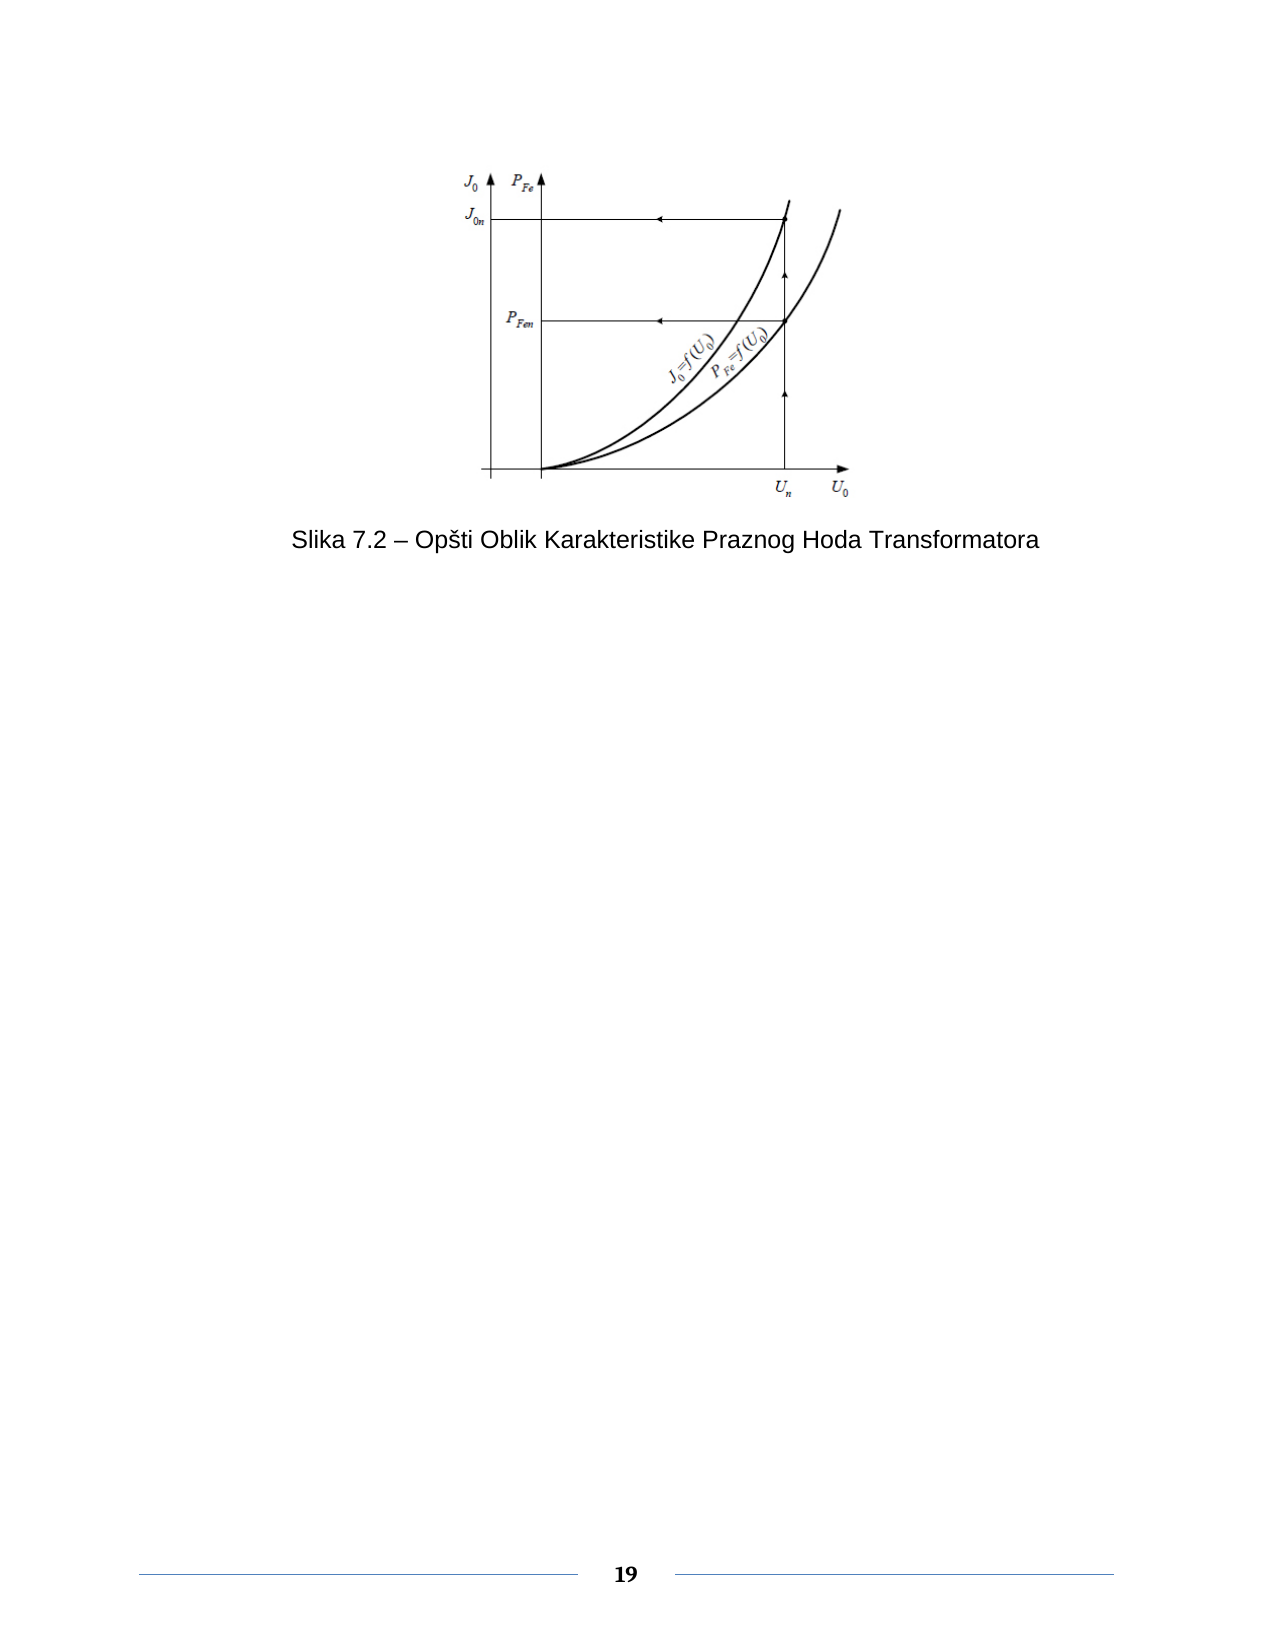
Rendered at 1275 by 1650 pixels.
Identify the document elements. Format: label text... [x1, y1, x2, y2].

text Slika 7.2 – Opšti Oblik Karakteristike Praznog Hoda Transformatora [150, 525, 1125, 554]
picture [452, 150, 879, 501]
